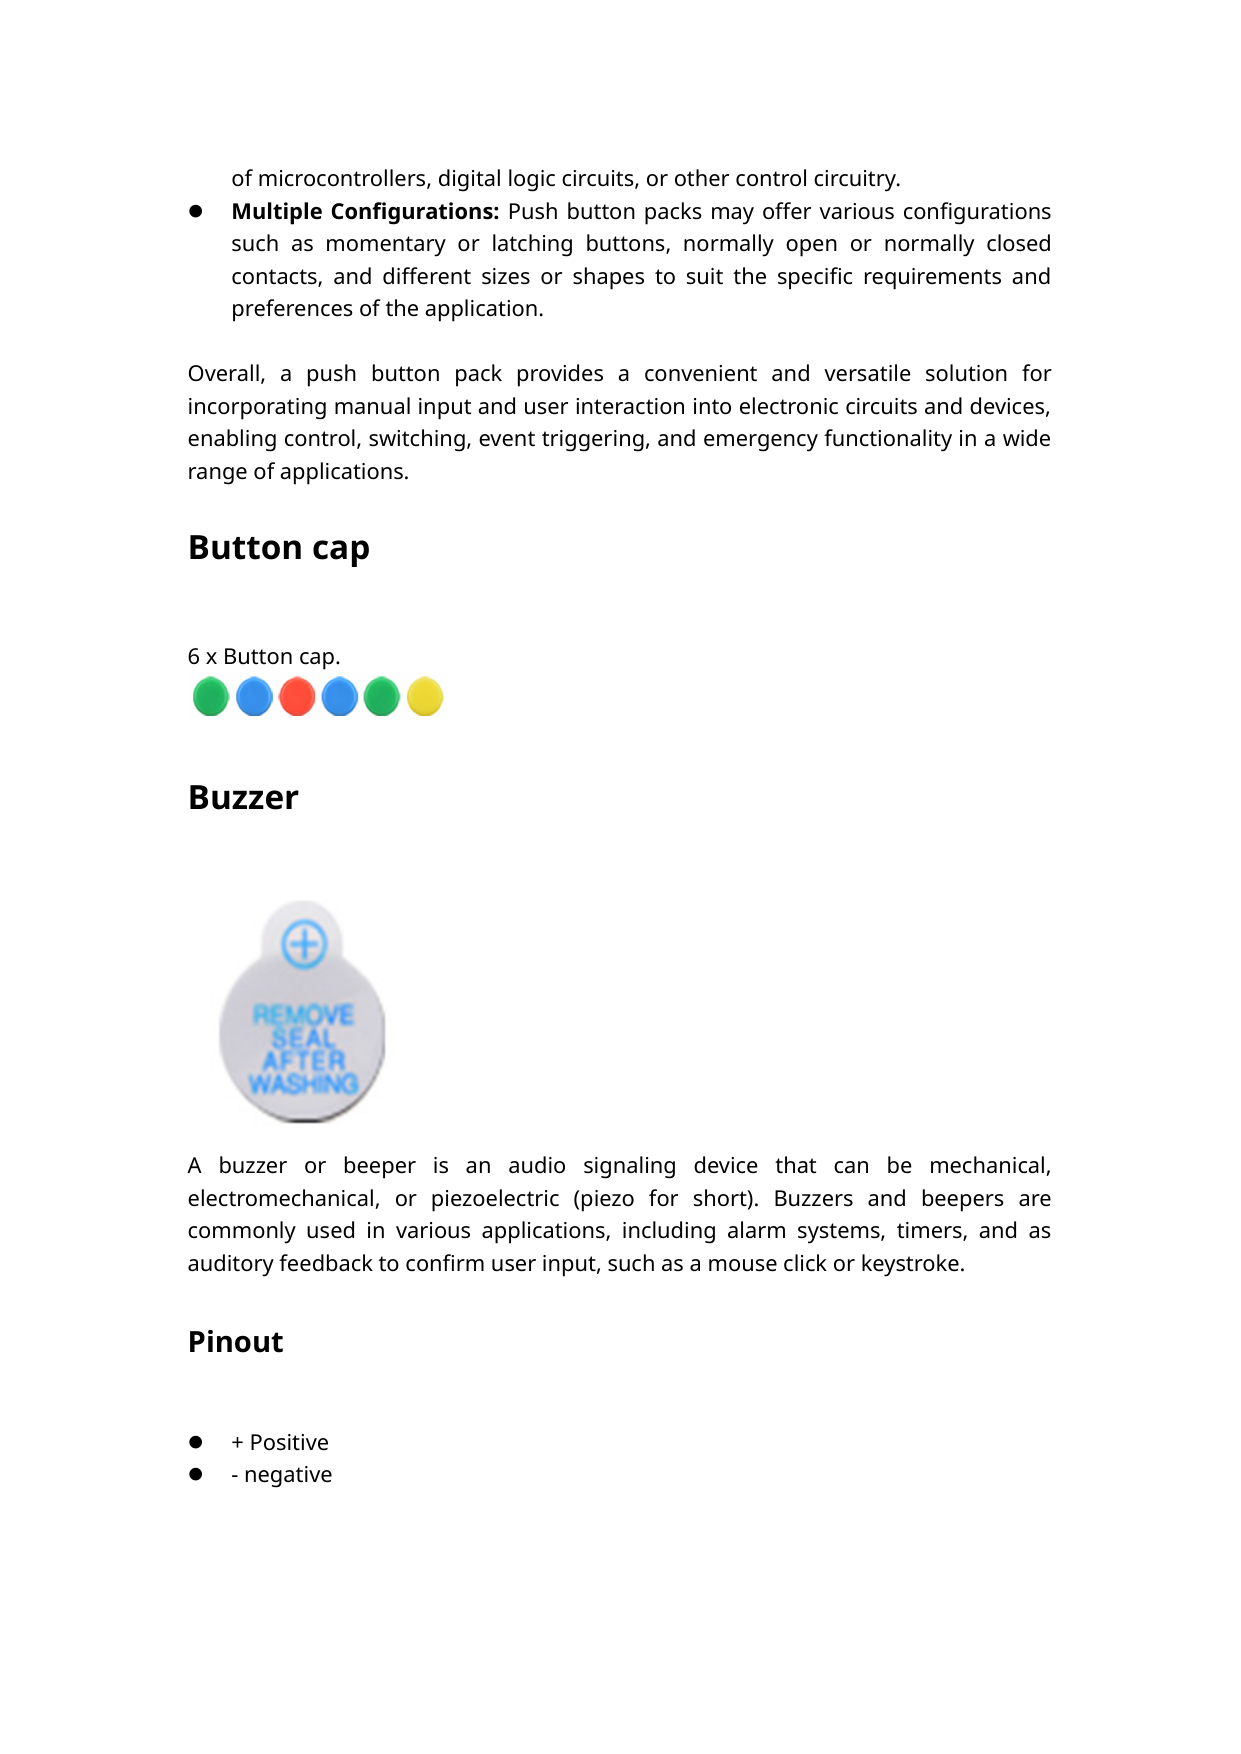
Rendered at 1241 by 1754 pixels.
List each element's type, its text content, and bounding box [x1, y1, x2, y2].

picture [187, 889, 408, 1126]
list + Positive [187, 1426, 1053, 1458]
text Overall, a push button pack provides a convenient and versatile solution for incorporating manual input and user interaction into electronic circuits and devices, enabling control, switching, event triggering, and emergency functionality in a wide range of applications. [187, 357, 1053, 487]
subtitle Buzzer [187, 764, 1053, 829]
subtitle Button cap [187, 514, 1053, 579]
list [187, 162, 1053, 194]
text A buzzer or beeper is an audio signaling device that can be mechanical, electromechanical, or piezoelectric (piezo for short). Buzzers and beepers are commonly used in various applications, including alarm systems, timers, and as auditory feedback to confirm user input, such as a mouse click or keystroke. [187, 1149, 1053, 1279]
subtitle Pinout [187, 1308, 1053, 1373]
list - negative [187, 1458, 1053, 1491]
list Multiple Configurations: Push button packs may offer various configurations such as momentary or latching buttons, normally open or normally closed contacts, and different sizes or shapes to suit the specific requirements and preferences of the application. [187, 194, 1053, 324]
text 6 x Button cap. [187, 639, 1053, 672]
picture [187, 671, 447, 721]
